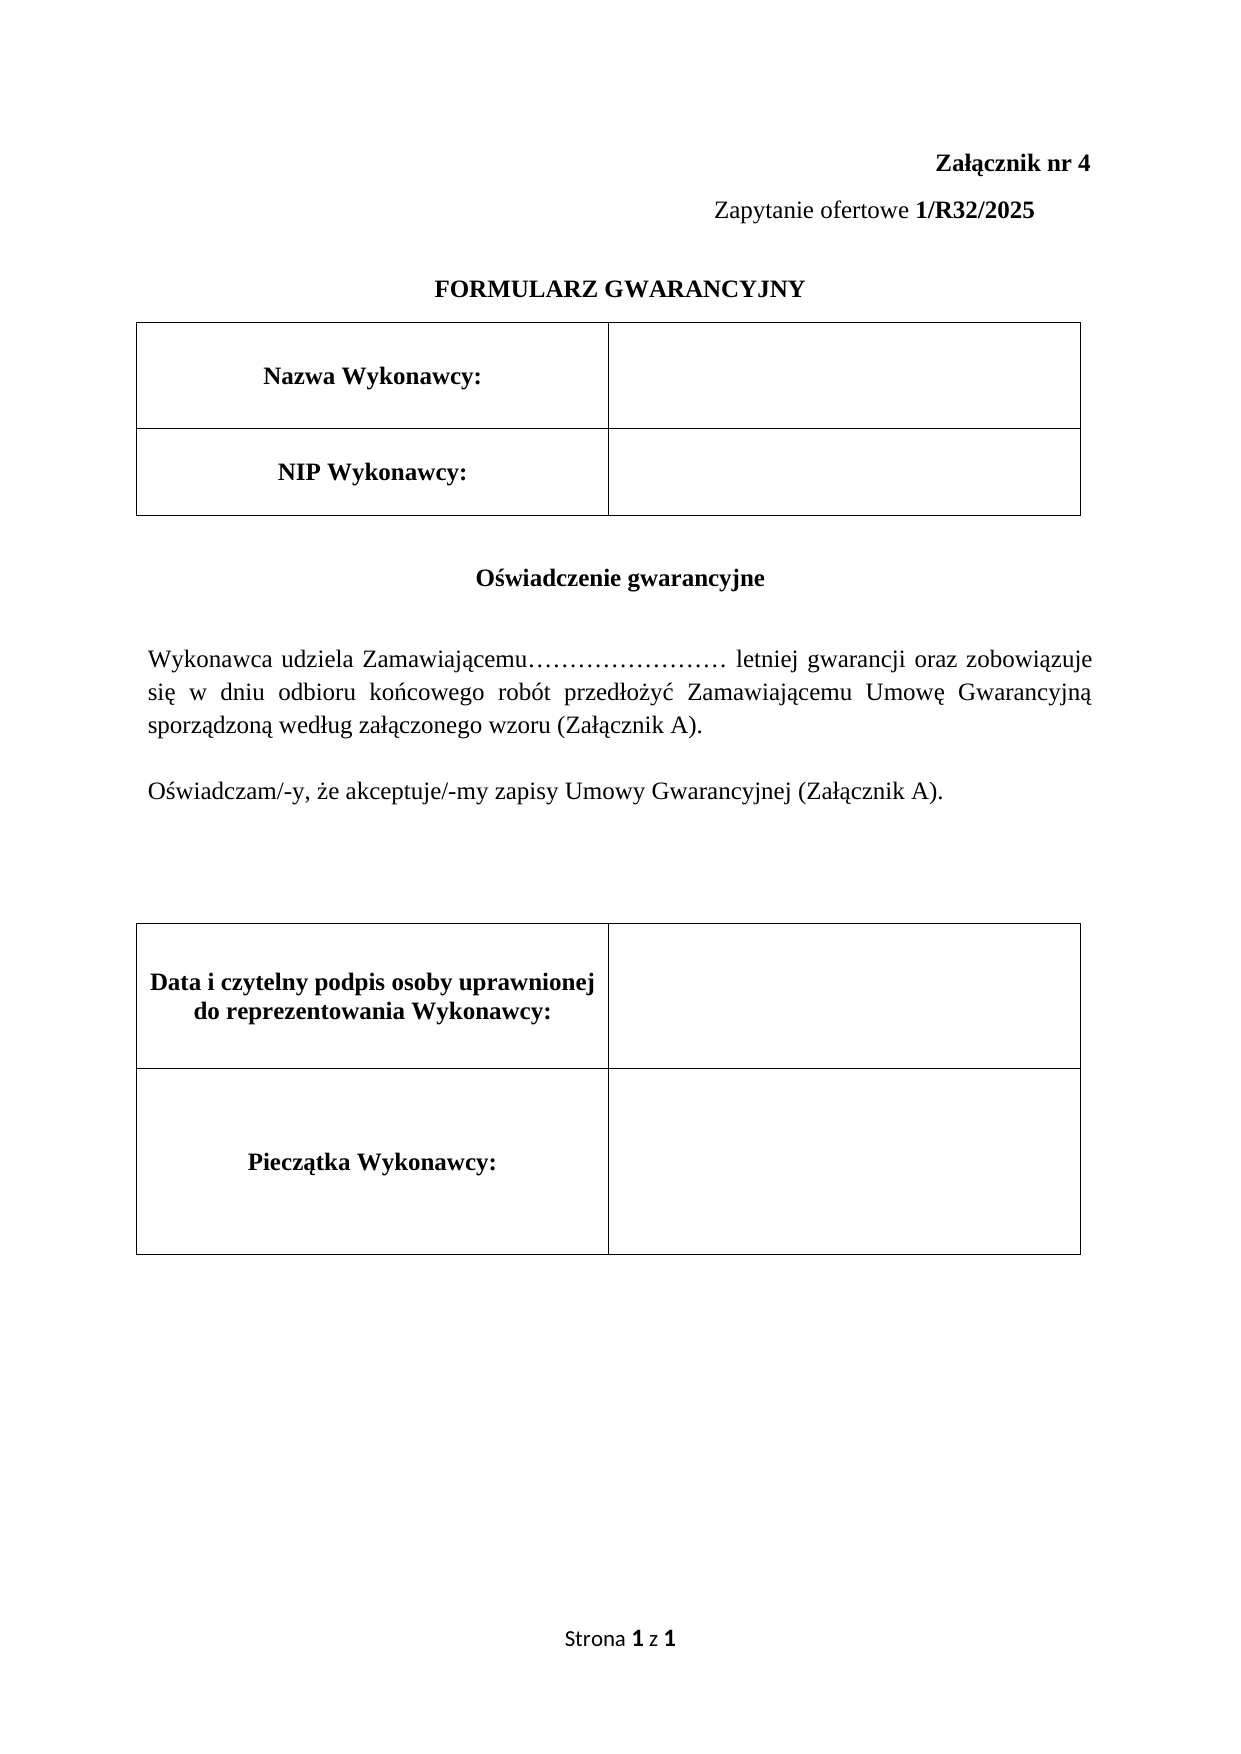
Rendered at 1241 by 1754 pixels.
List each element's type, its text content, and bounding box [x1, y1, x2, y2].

text Wykonawca udziela Zamawiającemu…………………… letniej gwarancji oraz zobowiązuje się w dniu odbioru końcowego robót przedłożyć Zamawiającemu Umowę Gwarancyjną sporządzoną według załączonego wzoru (Załącznik A). [148, 611, 1093, 739]
table_header [609, 323, 1080, 427]
table_header [609, 924, 1080, 1068]
table_cell [609, 1069, 1080, 1254]
text FORMULARZ GWARANCYJNY [148, 274, 1093, 303]
text Załącznik nr 4 [148, 148, 1093, 176]
table_header Data i czytelny podpis osoby uprawnionej do reprezentowania Wykonawcy: [137, 924, 608, 1068]
table_header Nazwa Wykonawcy: [137, 323, 608, 427]
table_cell NIP Wykonawcy: [137, 429, 608, 515]
table_cell Pieczątka Wykonawcy: [137, 1069, 608, 1254]
table_cell [609, 429, 1080, 515]
text Oświadczam/-y, że akceptuje/-my zapisy Umowy Gwarancyjnej (Załącznik A). [148, 776, 1093, 805]
text Zapytanie ofertowe 1/R32/2025 [148, 195, 1093, 255]
text Oświadczenie gwarancyjne [148, 563, 1093, 592]
